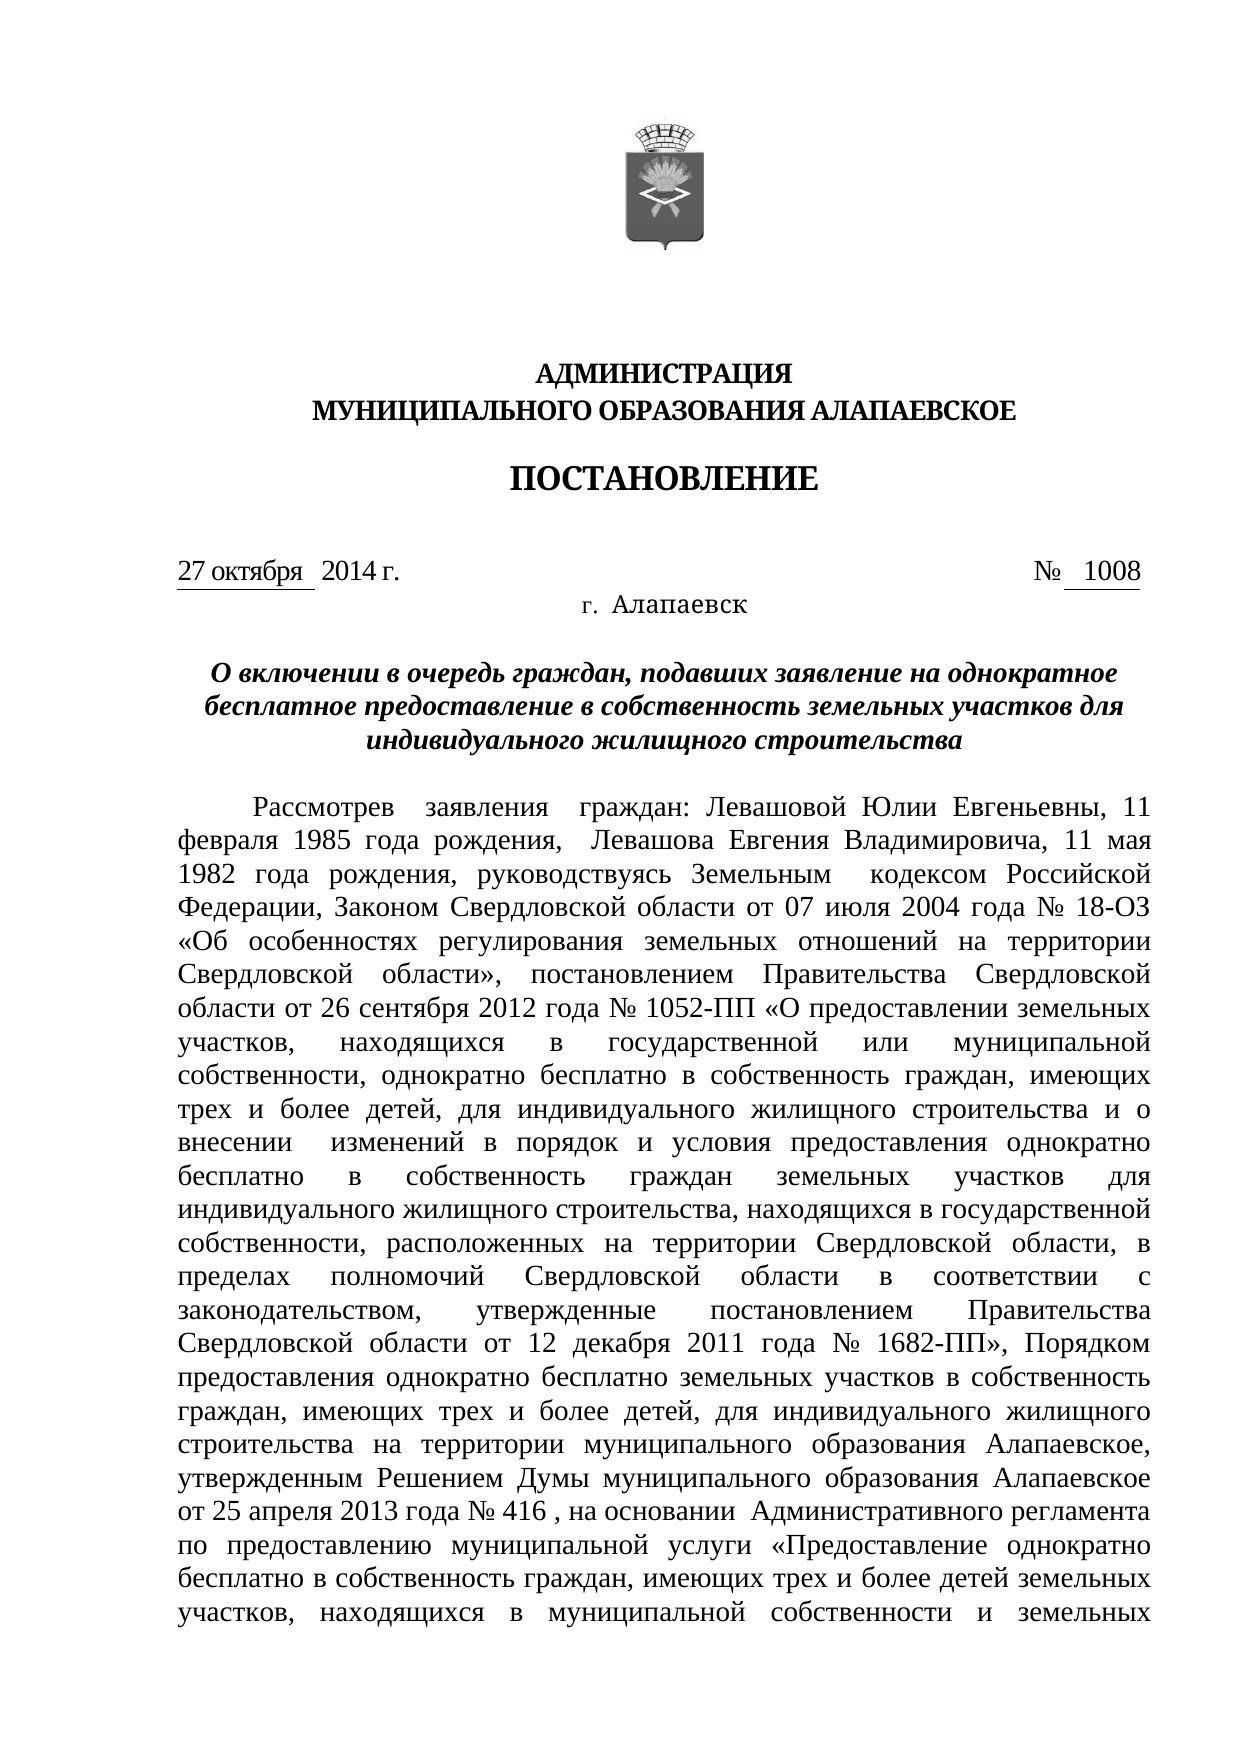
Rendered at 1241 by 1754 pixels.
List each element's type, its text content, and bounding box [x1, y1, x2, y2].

text О включении в очередь граждан, подавших заявление на однократное бесплатное предоставление в собственность земельных участков для индивидуального жилищного строительства [177, 655, 1152, 755]
text г. Алапаевск [177, 587, 1152, 621]
text Постановление [177, 455, 1152, 500]
text 27 октября 2014 г. № 1008 [177, 553, 1152, 587]
text Муниципального образования Алапаевское [177, 392, 1152, 428]
text Администрация [177, 355, 1152, 392]
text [177, 789, 1152, 1627]
